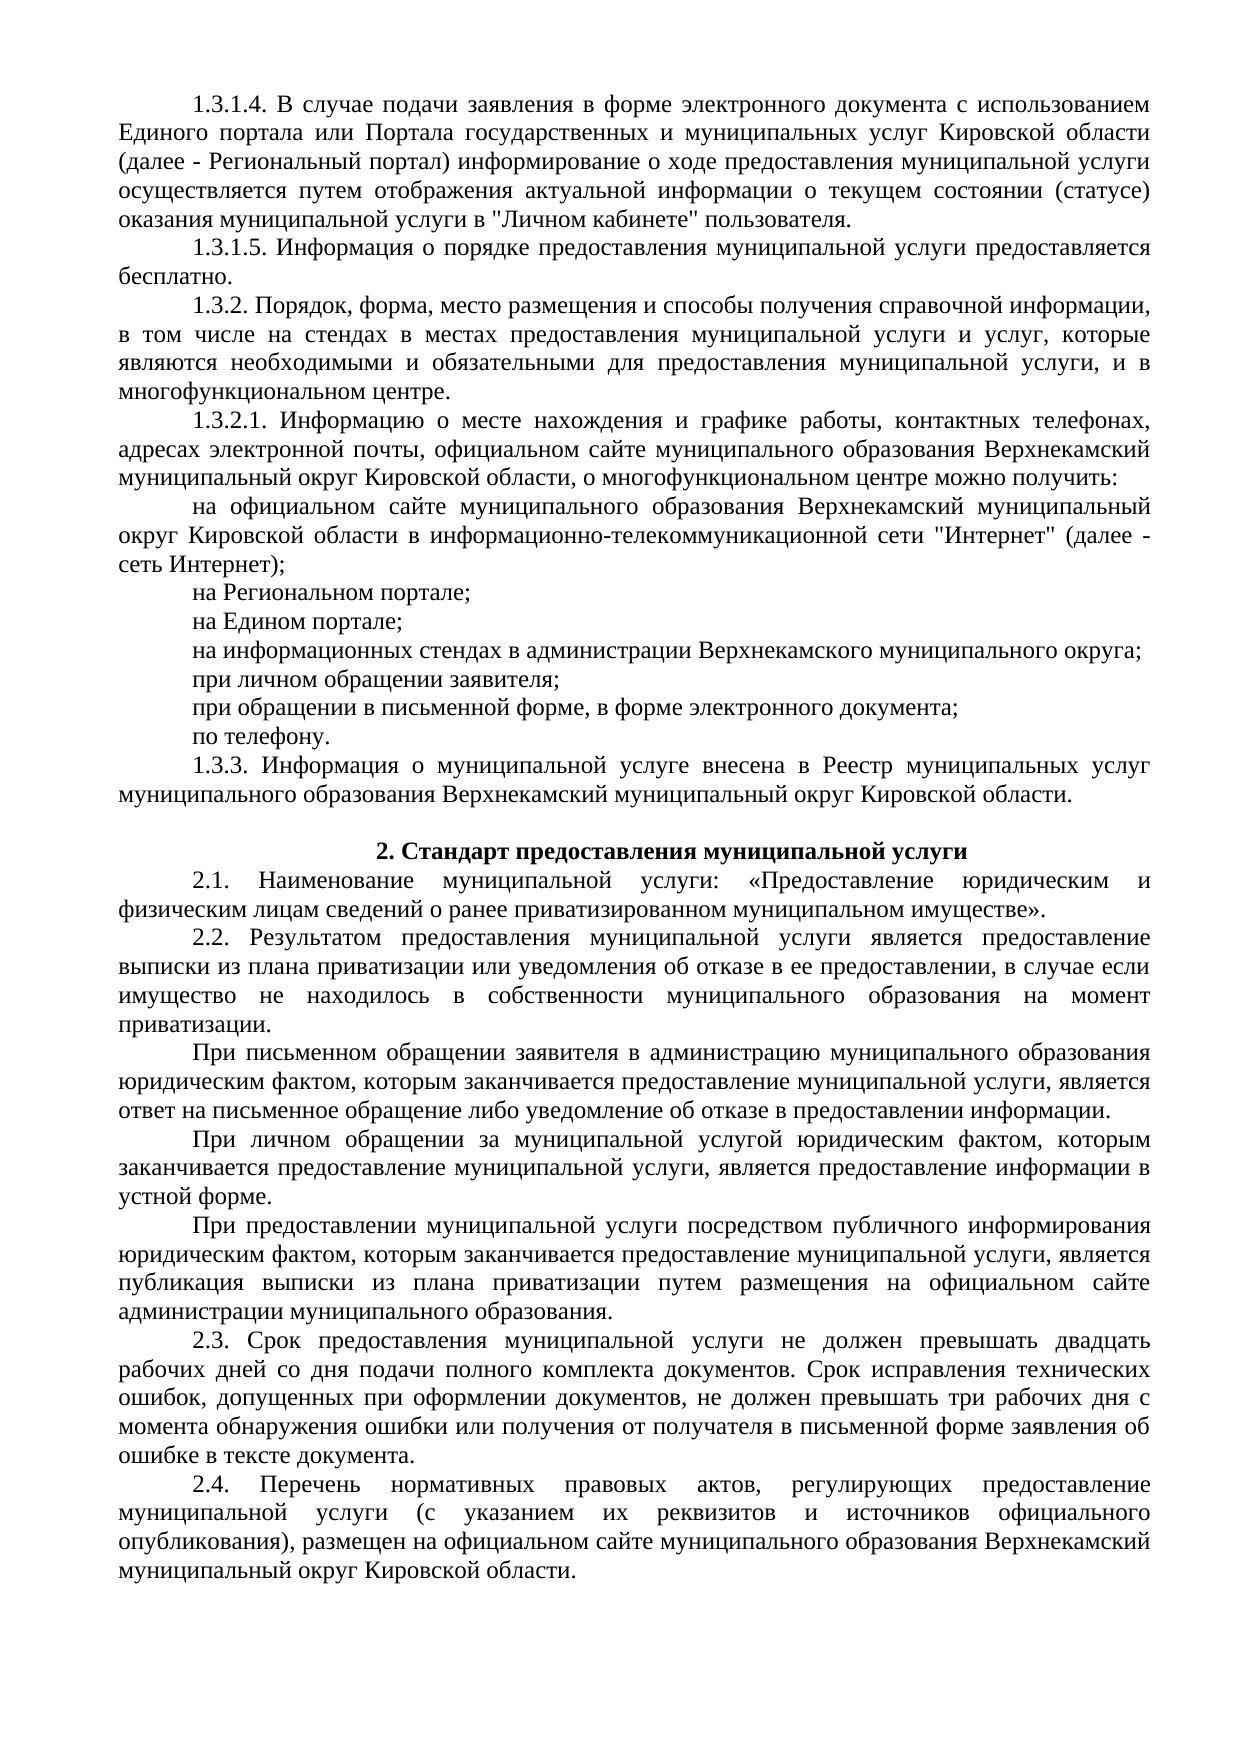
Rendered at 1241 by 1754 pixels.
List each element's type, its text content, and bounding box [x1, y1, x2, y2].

text 2.4. Перечень нормативных правовых актов, регулирующих предоставление муниципальной услуги (с указанием их реквизитов и источников официального опубликования), размещен на официальном сайте муниципального образования Верхнекамский муниципальный округ Кировской области. [118, 1469, 1152, 1584]
text на информационных стендах в администрации Верхнекамского муниципального округа; [118, 635, 1152, 664]
text на Региональном портале; [118, 577, 1152, 606]
text 2. Стандарт предоставления муниципальной услуги [118, 836, 1152, 865]
text по телефону. [118, 721, 1152, 750]
text 1.3.3. Информация о муниципальной услуге внесена в Реестр муниципальных услуг муниципального образования Верхнекамский муниципальный округ Кировской области. [118, 750, 1152, 807]
text 2.3. Срок предоставления муниципальной услуги не должен превышать двадцать рабочих дней со дня подачи полного комплекта документов. Срок исправления технических ошибок, допущенных при оформлении документов, не должен превышать три рабочих дня с момента обнаружения ошибки или получения от получателя в письменной форме заявления об ошибке в тексте документа. [118, 1325, 1152, 1469]
text 1.3.1.5. Информация о порядке предоставления муниципальной услуги предоставляется бесплатно. [118, 232, 1152, 290]
text При письменном обращении заявителя в администрацию муниципального образования юридическим фактом, которым заканчивается предоставление муниципальной услуги, является ответ на письменное обращение либо уведомление об отказе в предоставлении информации. [118, 1037, 1152, 1124]
text на официальном сайте муниципального образования Верхнекамский муниципальный округ Кировской области в информационно-телекоммуникационной сети "Интернет" (далее - сеть Интернет); [118, 491, 1152, 577]
text при личном обращении заявителя; [118, 664, 1152, 692]
text на Едином портале; [118, 606, 1152, 635]
text 2.2. Результатом предоставления муниципальной услуги является предоставление выписки из плана приватизации или уведомления об отказе в ее предоставлении, в случае если имущество не находилось в собственности муниципального образования на момент приватизации. [118, 922, 1152, 1037]
text При личном обращении за муниципальной услугой юридическим фактом, которым заканчивается предоставление муниципальной услуги, является предоставление информации в устной форме. [118, 1124, 1152, 1210]
text при обращении в письменной форме, в форме электронного документа; [118, 692, 1152, 721]
text 2.1. Наименование муниципальной услуги: «Предоставление юридическим и физическим лицам сведений о ранее приватизированном муниципальном имуществе». [118, 865, 1152, 922]
text 1.3.1.4. В случае подачи заявления в форме электронного документа с использованием Единого портала или Портала государственных и муниципальных услуг Кировской области (далее - Региональный портал) информирование о ходе предоставления муниципальной услуги осуществляется путем отображения актуальной информации о текущем состоянии (статусе) оказания муниципальной услуги в "Личном кабинете" пользователя. [118, 89, 1152, 232]
text 1.3.2.1. Информацию о месте нахождения и графике работы, контактных телефонах, адресах электронной почты, официальном сайте муниципального образования Верхнекамский муниципальный округ Кировской области, о многофункциональном центре можно получить: [118, 405, 1152, 491]
text При предоставлении муниципальной услуги посредством публичного информирования юридическим фактом, которым заканчивается предоставление муниципальной услуги, является публикация выписки из плана приватизации путем размещения на официальном сайте администрации муниципального образования. [118, 1210, 1152, 1325]
text 1.3.2. Порядок, форма, место размещения и способы получения справочной информации, в том числе на стендах в местах предоставления муниципальной услуги и услуг, которые являются необходимыми и обязательными для предоставления муниципальной услуги, и в многофункциональном центре. [118, 290, 1152, 405]
